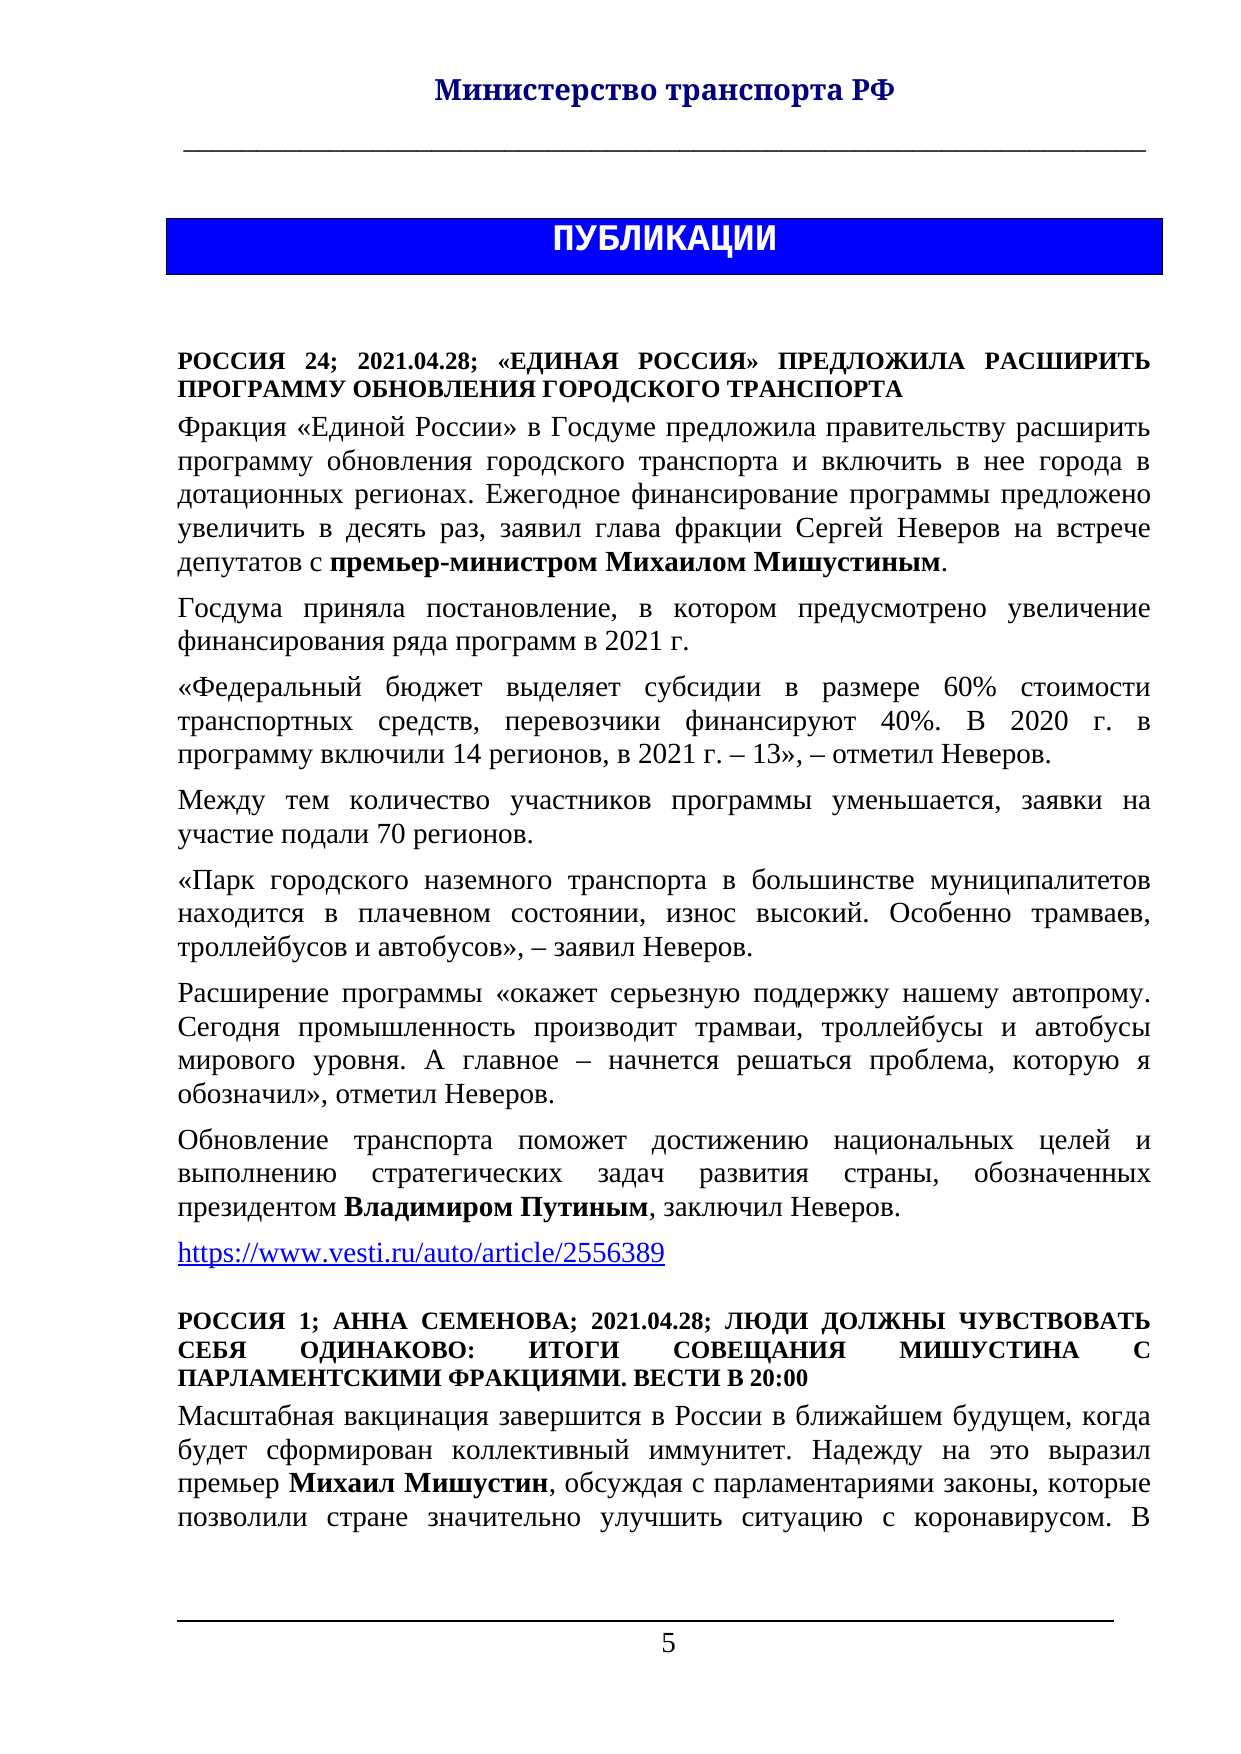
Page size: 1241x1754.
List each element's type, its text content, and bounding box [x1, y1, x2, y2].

text Обновление транспорта поможет достижению национальных целей и выполнению стратегических задач развития страны, обозначенных президентом Владимиром Путиным, заключил Неверов. [177, 1122, 1152, 1222]
text Госдума приняла постановление, в котором предусмотрено увеличение финансирования ряда программ в 2021 г. [177, 590, 1152, 657]
subtitle РОССИЯ 24; 2021.04.28; «ЕДИНАЯ РОССИЯ» ПРЕДЛОЖИЛА РАСШИРИТЬ ПРОГРАММУ ОБНОВЛЕНИЯ ГОРОДСКОГО ТРАНСПОРТА [177, 346, 1152, 403]
subtitle РОССИЯ 1; АННА СЕМЕНОВА; 2021.04.28; ЛЮДИ ДОЛЖНЫ ЧУВСТВОВАТЬ СЕБЯ ОДИНАКОВО: ИТОГИ СОВЕЩАНИЯ МИШУСТИНА С ПАРЛАМЕНТСКИМИ ФРАКЦИЯМИ. ВЕСТИ В 20:00 [177, 1306, 1152, 1392]
text https://www.vesti.ru/auto/article/2556389 [177, 1235, 1152, 1268]
table_header Публикации [167, 219, 1162, 274]
text Фракция «Единой России» в Госдуме предложила правительству расширить программу обновления городского транспорта и включить в нее города в дотационных регионах. Ежегодное финансирование программы предложено увеличить в десять раз, заявил глава фракции Сергей Неверов на встрече депутатов с премьер-министром Михаилом Мишустиным. [177, 409, 1152, 577]
text «Федеральный бюджет выделяет субсидии в размере 60% стоимости транспортных средств, перевозчики финансируют 40%. В 2020 г. в программу включили 14 регионов, в 2021 г. – 13», – отметил Неверов. [177, 669, 1152, 770]
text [177, 1398, 1152, 1533]
text Расширение программы «окажет серьезную поддержку нашему автопрому. Сегодня промышленность производит трамваи, троллейбусы и автобусы мирового уровня. А главное – начнется решаться проблема, которую я обозначил», отметил Неверов. [177, 975, 1152, 1109]
text «Парк городского наземного транспорта в большинстве муниципалитетов находится в плачевном состоянии, износ высокий. Особенно трамваев, троллейбусов и автобусов», – заявил Неверов. [177, 862, 1152, 963]
text Между тем количество участников программы уменьшается, заявки на участие подали 70 регионов. [177, 782, 1152, 849]
